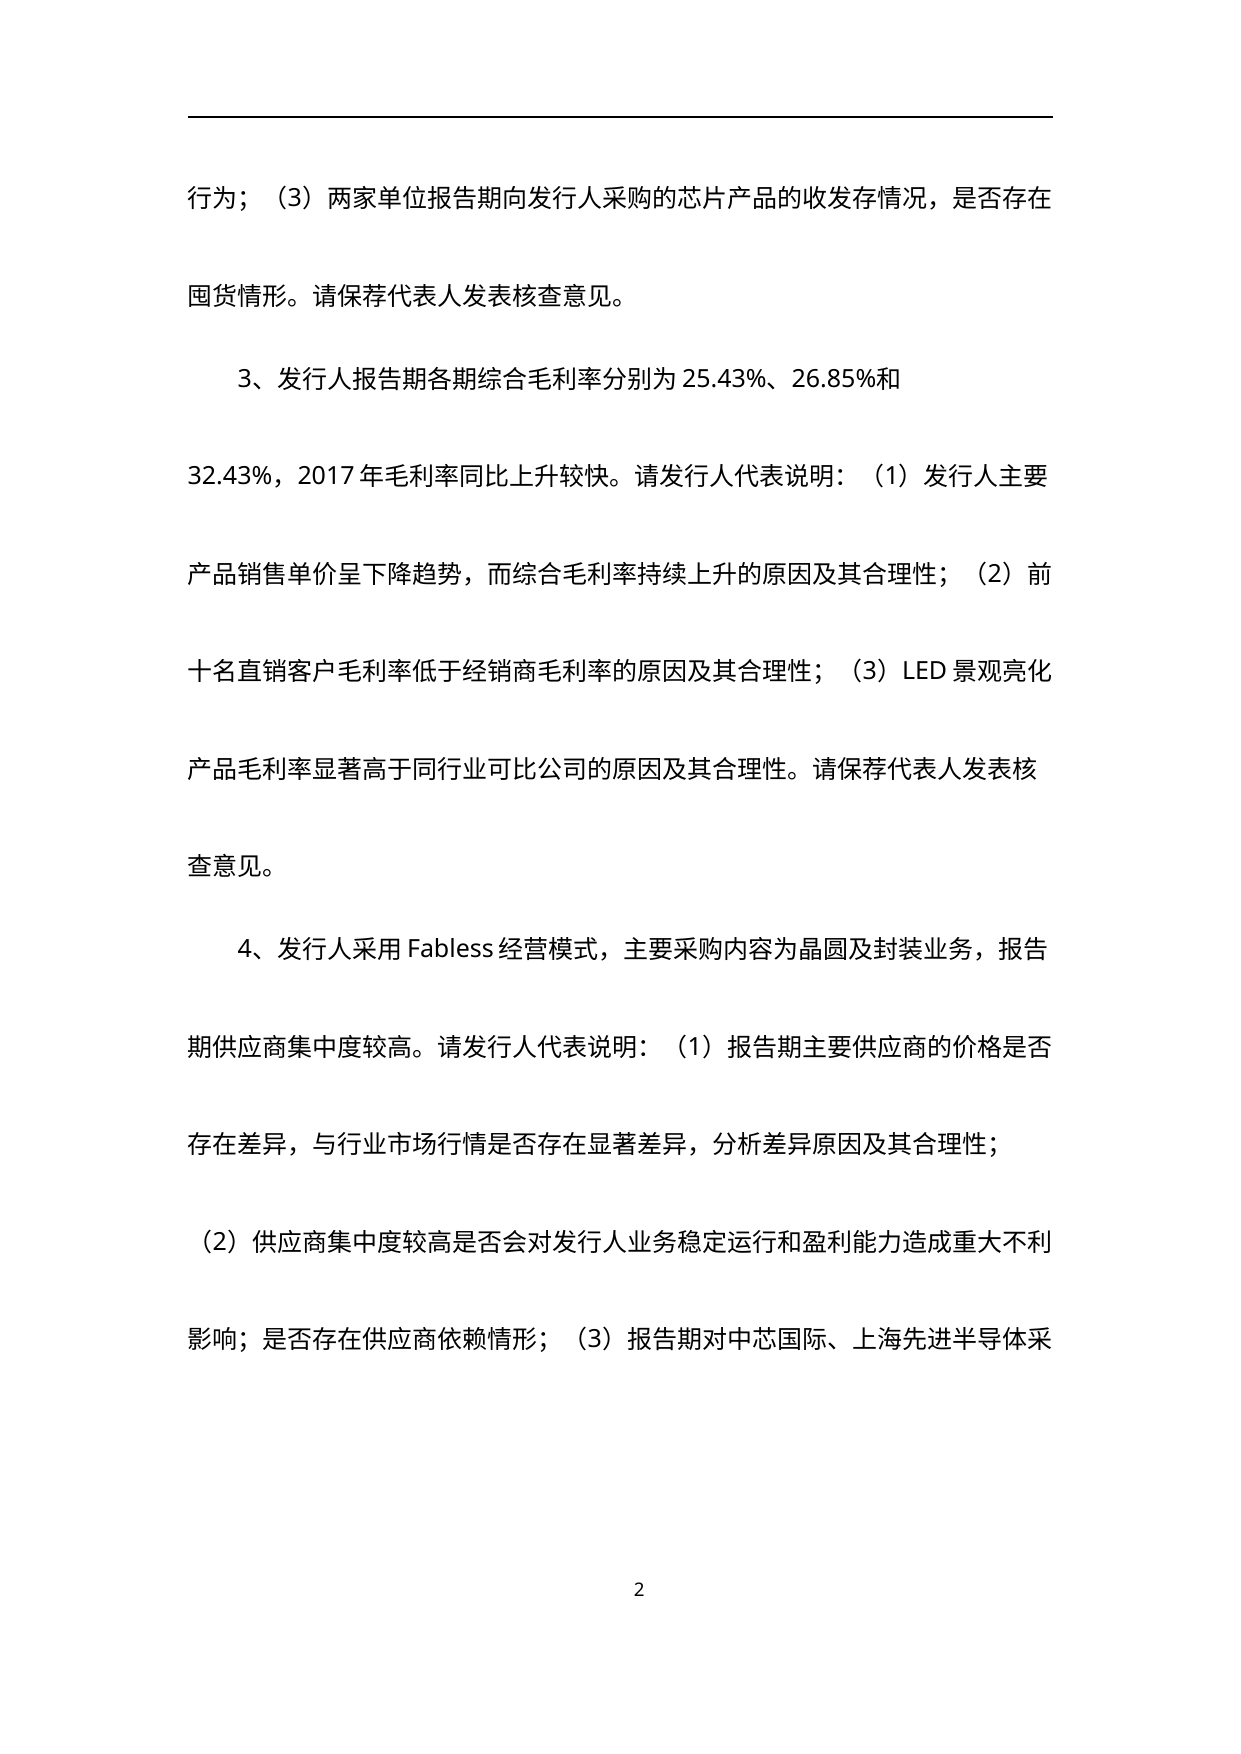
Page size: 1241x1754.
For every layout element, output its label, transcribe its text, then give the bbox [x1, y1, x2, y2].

text 3、发行人报告期各期综合毛利率分别为25.43%、26.85%和32.43%，2017年毛利率同比上升较快。请发行人代表说明：（1）发行人主要产品销售单价呈下降趋势，而综合毛利率持续上升的原因及其合理性；（2）前十名直销客户毛利率低于经销商毛利率的原因及其合理性；（3）LED景观亮化产品毛利率显著高于同行业可比公司的原因及其合理性。请保荐代表人发表核查意见。 [187, 345, 1053, 897]
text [187, 916, 1053, 1371]
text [187, 164, 1053, 327]
